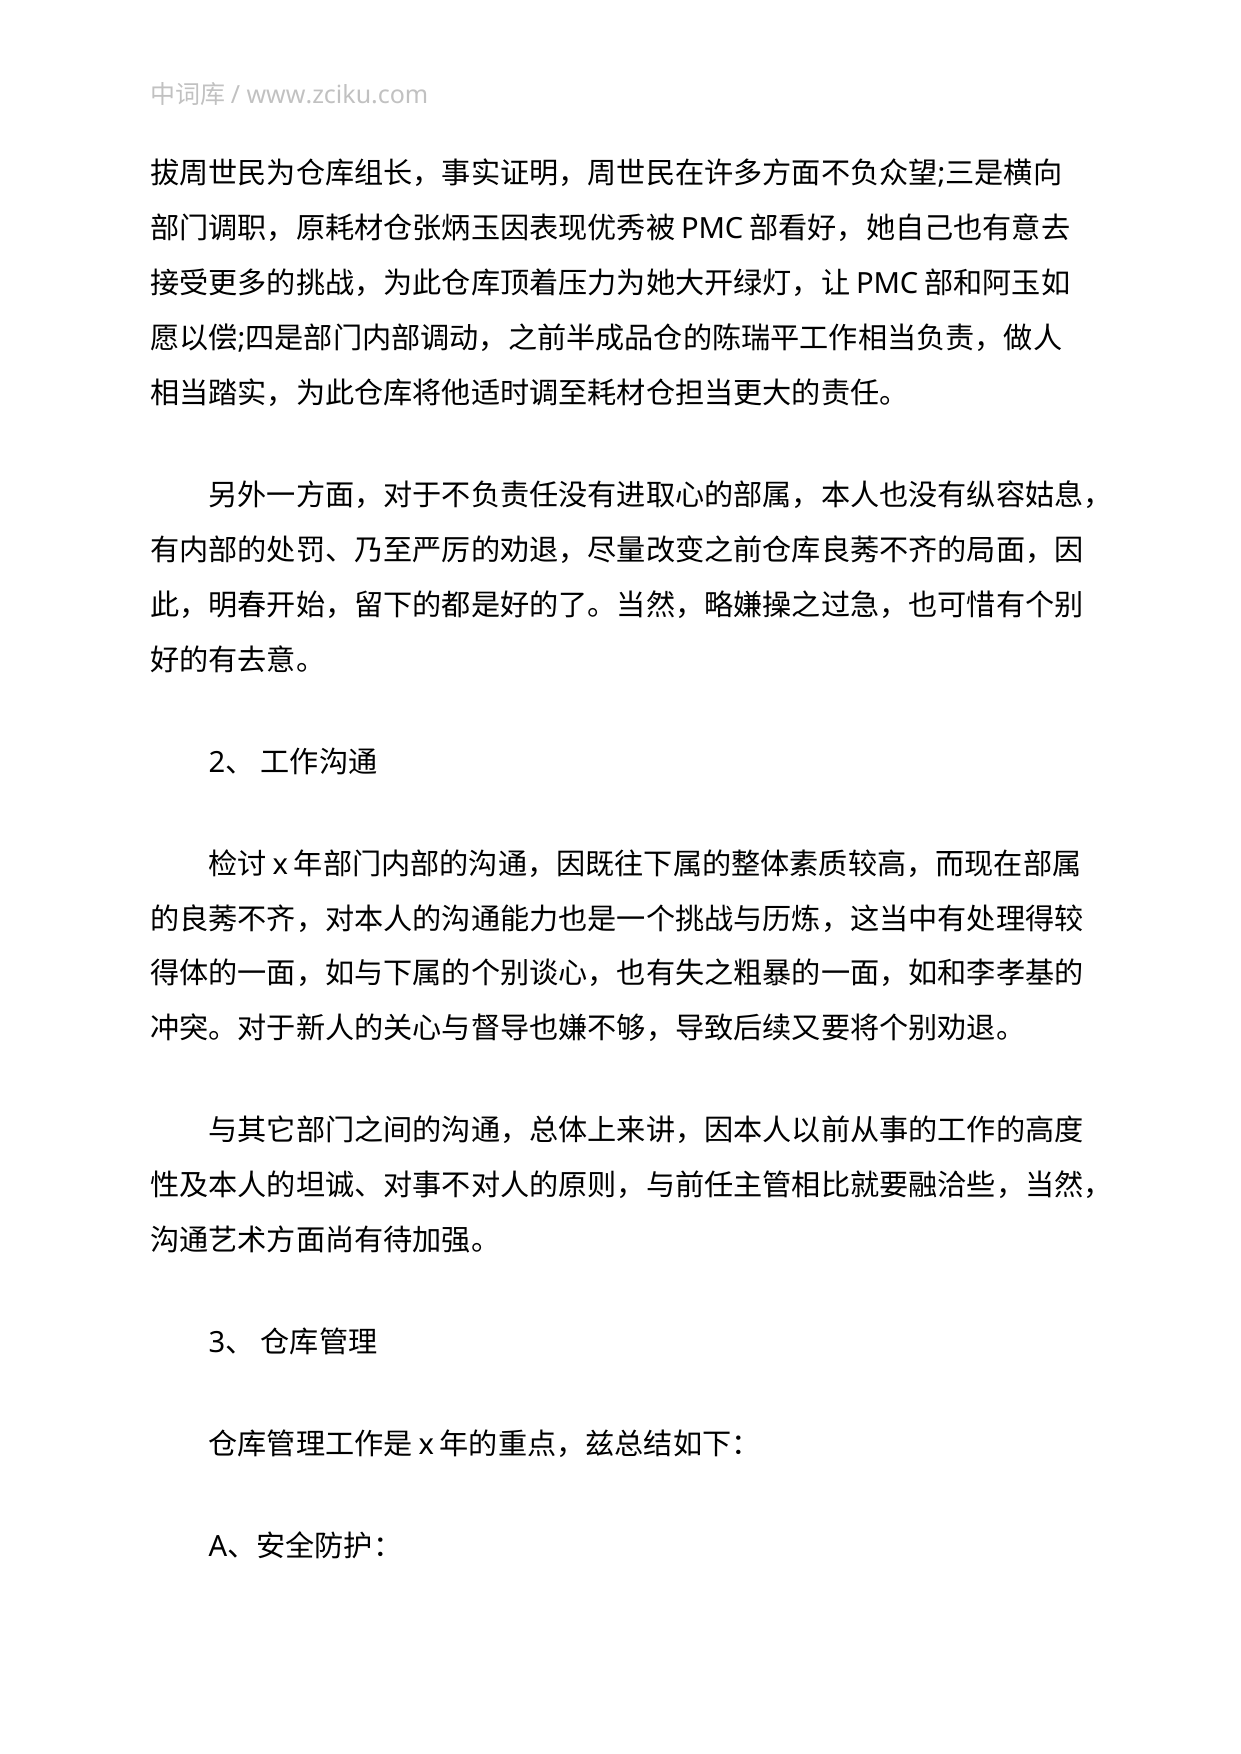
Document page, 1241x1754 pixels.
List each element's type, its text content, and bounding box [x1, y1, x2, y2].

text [150, 150, 1090, 412]
text 检讨x年部门内部的沟通，因既往下属的整体素质较高，而现在部属的良莠不齐，对本人的沟通能力也是一个挑战与历炼，这当中有处理得较得体的一面，如与下属的个别谈心，也有失之粗暴的一面，如和李孝基的冲突。对于新人的关心与督导也嫌不够，导致后续又要将个别劝退。 [150, 840, 1090, 1047]
text 仓库管理工作是x年的重点，兹总结如下： [150, 1420, 1090, 1463]
text 与其它部门之间的沟通，总体上来讲，因本人以前从事的工作的高度性及本人的坦诚、对事不对人的原则，与前任主管相比就要融洽些，当然，沟通艺术方面尚有待加强。 [150, 1107, 1090, 1259]
text A、安全防护： [150, 1522, 1090, 1565]
text 2、 工作沟通 [150, 738, 1090, 781]
text 另外一方面，对于不负责任没有进取心的部属，本人也没有纵容姑息，有内部的处罚、乃至严厉的劝退，尽量改变之前仓库良莠不齐的局面，因此，明春开始，留下的都是好的了。当然，略嫌操之过急，也可惜有个别好的有去意。 [150, 472, 1090, 679]
text 3、 仓库管理 [150, 1318, 1090, 1361]
